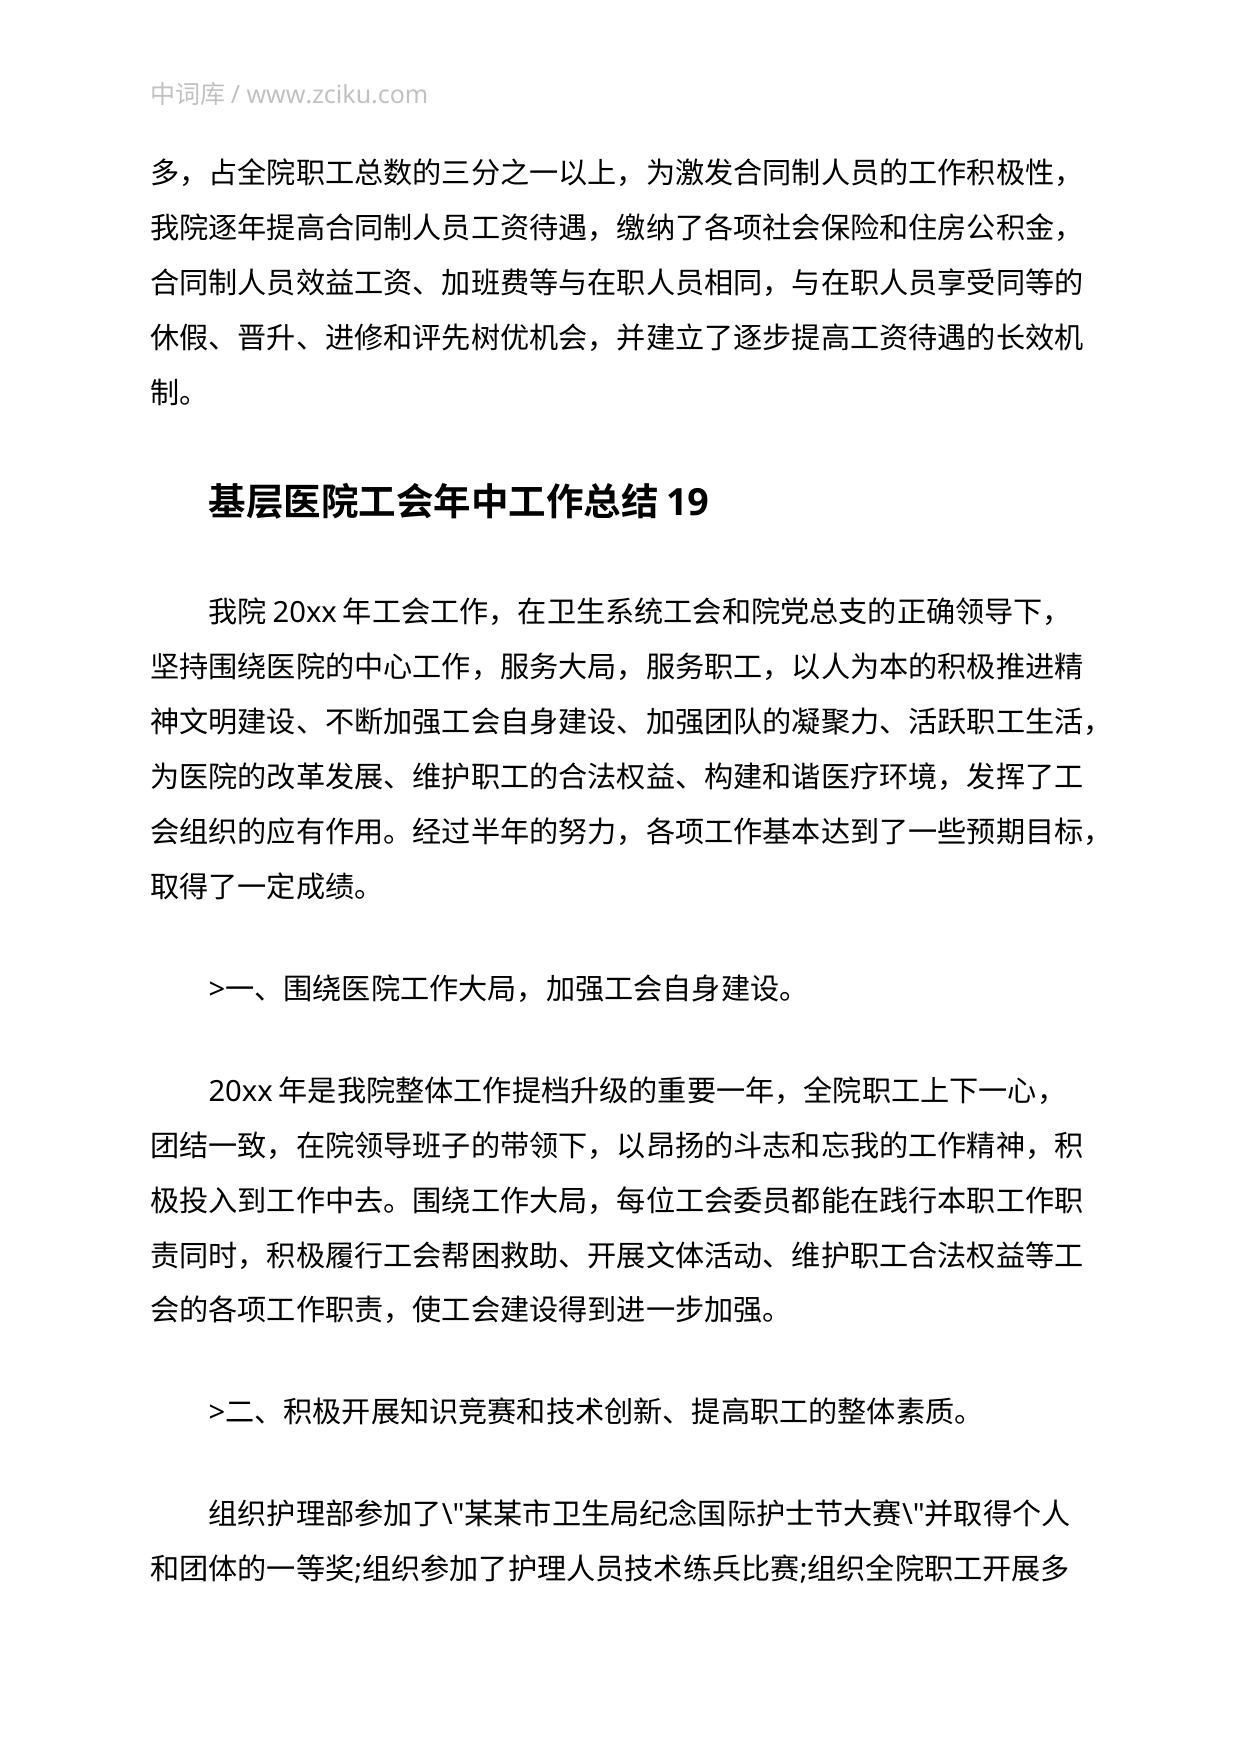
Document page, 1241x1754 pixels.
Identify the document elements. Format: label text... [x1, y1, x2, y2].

text 20xx年是我院整体工作提档升级的重要一年，全院职工上下一心，团结一致，在院领导班子的带领下，以昂扬的斗志和忘我的工作精神，积极投入到工作中去。围绕工作大局，每位工会委员都能在践行本职工作职责同时，积极履行工会帮困救助、开展文体活动、维护职工合法权益等工会的各项工作职责，使工会建设得到进一步加强。 [150, 1067, 1090, 1329]
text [150, 150, 1090, 412]
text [150, 1491, 1090, 1588]
text 基层医院工会年中工作总结19 [150, 471, 1090, 526]
text >一、围绕医院工作大局，加强工会自身建设。 [150, 965, 1090, 1008]
text >二、积极开展知识竞赛和技术创新、提高职工的整体素质。 [150, 1389, 1090, 1431]
text 我院20xx年工会工作，在卫生系统工会和院党总支的正确领导下，坚持围绕医院的中心工作，服务大局，服务职工，以人为本的积极推进精神文明建设、不断加强工会自身建设、加强团队的凝聚力、活跃职工生活，为医院的改革发展、维护职工的合法权益、构建和谐医疗环境，发挥了工会组织的应有作用。经过半年的努力，各项工作基本达到了一些预期目标，取得了一定成绩。 [150, 589, 1090, 906]
